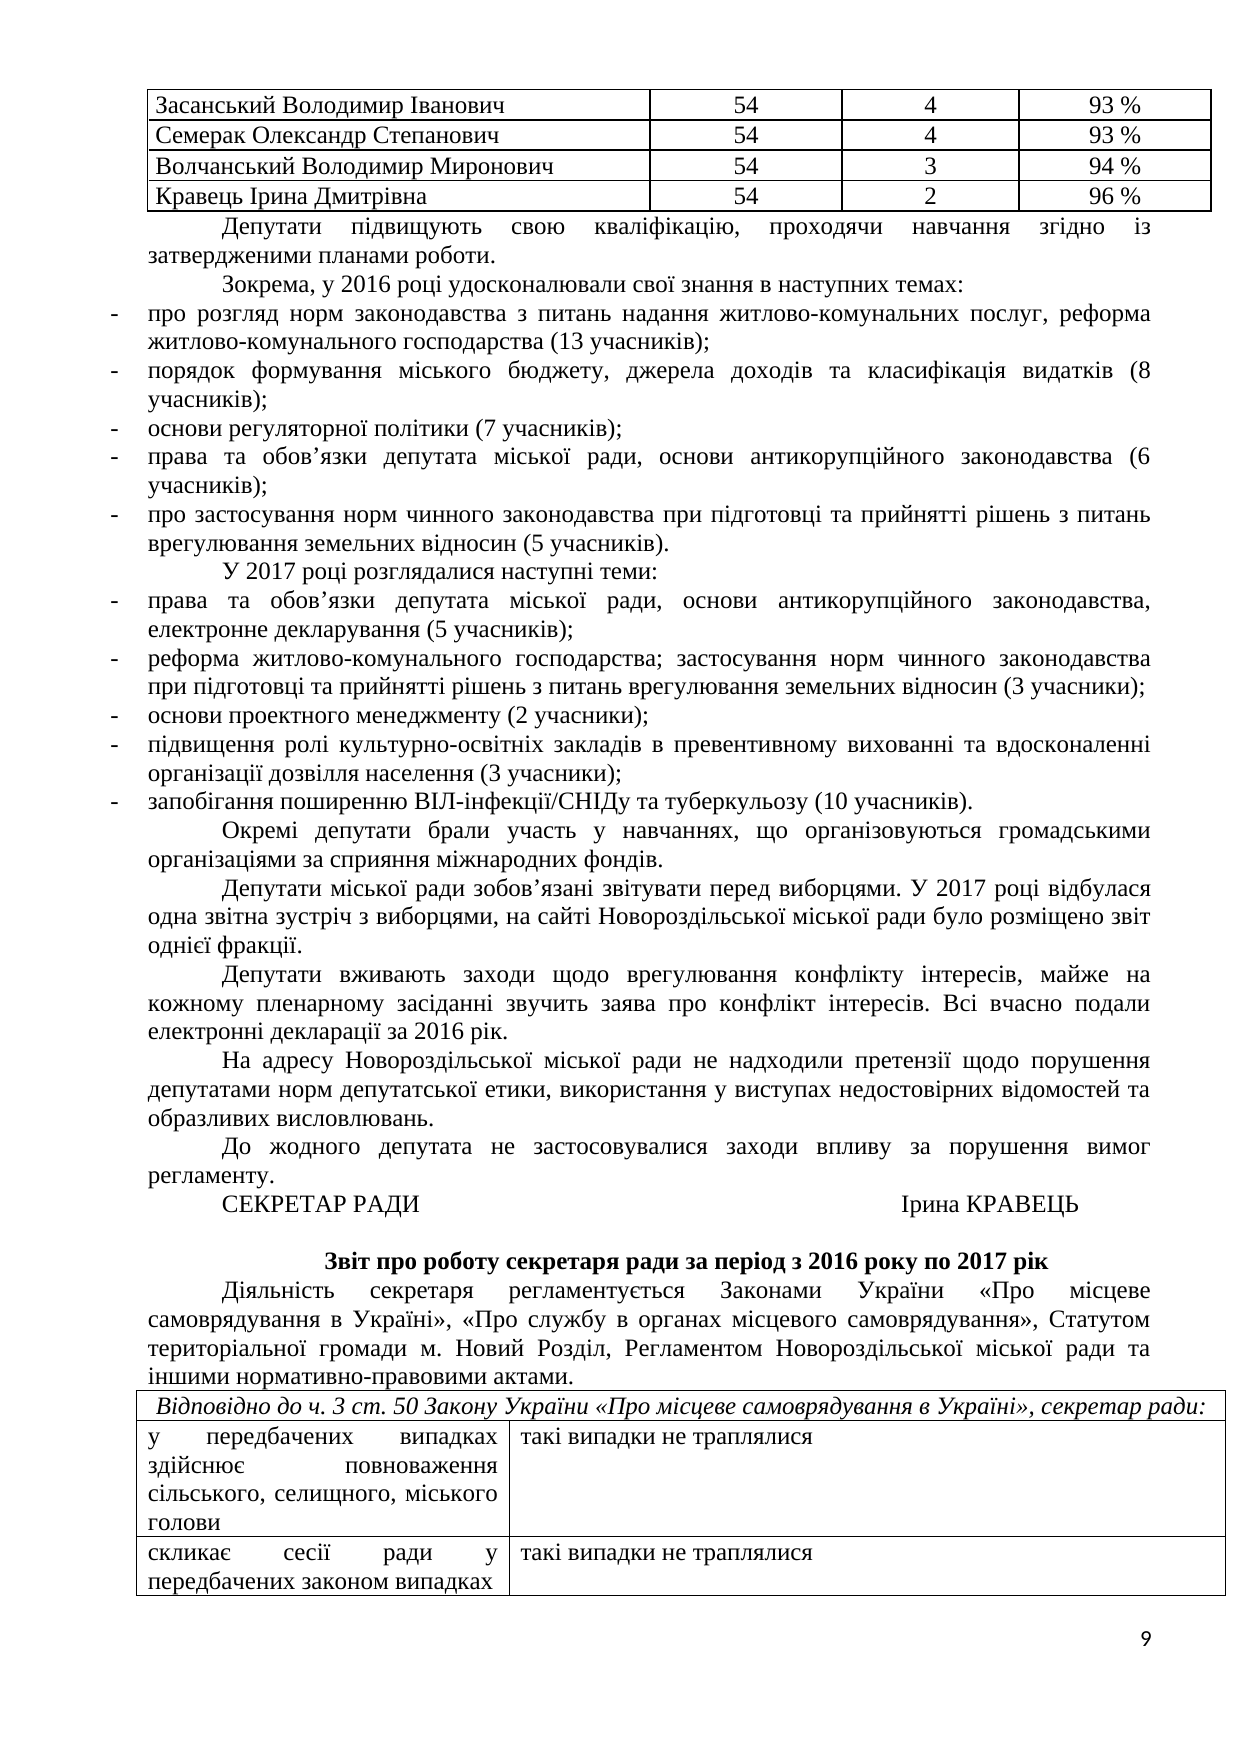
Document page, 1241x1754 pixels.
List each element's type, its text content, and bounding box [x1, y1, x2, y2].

table_cell 93 % [1020, 90, 1210, 119]
table_header Відповідно до ч. 3 ст. 50 Закону України «Про місцеве самоврядування в Україні», секретар ради: [137, 1391, 1225, 1420]
text Зокрема, у 2016 році удосконалювали свої знання в наступних темах: [148, 269, 1152, 298]
text До жодного депутата не застосовувалися заходи впливу за порушення вимог регламенту. [148, 1131, 1152, 1189]
text СЕКРЕТАР РАДИ Ірина КРАВЕЦЬ [148, 1189, 1152, 1218]
table_cell у передбачених випадках здійснює повноваження сільського, селищного, міського голови [137, 1421, 509, 1536]
list права та обов’язки депутата міської ради, основи антикорупційного законодавства (6 учасників); [110, 441, 1152, 499]
text Депутати вживають заходи щодо врегулювання конфлікту інтересів, майже на кожному пленарному засіданні звучить заява про конфлікт інтересів. Всі вчасно подали електронні декларації за 2016 рік. [148, 959, 1152, 1045]
table_cell 93 % [1020, 121, 1210, 149]
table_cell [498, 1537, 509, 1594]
text На адресу Новороздільської міської ради не надходили претензії щодо порушення депутатами норм депутатської етики, використання у виступах недостовірних відомостей та образливих висловлювань. [148, 1045, 1152, 1131]
text Звіт про роботу секретаря ради за період з 2016 року по 2017 рік [148, 1246, 1152, 1275]
text Депутати підвищують свою кваліфікацію, проходячи навчання згідно із затвердженими планами роботи. [148, 212, 1152, 269]
list основи проектного менеджменту (2 учасники); [110, 700, 1152, 729]
table_cell 4 [843, 121, 1018, 149]
list порядок формування міського бюджету, джерела доходів та класифікація видатків (8 учасників); [110, 355, 1152, 413]
text Депутати міської ради зобов’язані звітувати перед виборцями. У 2017 році відбулася одна звітна зустріч з виборцями, на сайті Новороздільської міської ради було розміщено звіт однієї фракції. [148, 873, 1152, 959]
table_cell 54 [651, 151, 841, 179]
table_cell 54 [651, 90, 841, 119]
text Діяльність секретаря регламентується Законами України «Про місцеве самоврядування в Україні», «Про службу в органах місцевого самоврядування», Статутом територіальної громади м. Новий Розділ, Регламентом Новороздільської міської ради та іншими нормативно-правовими актами. [148, 1275, 1152, 1390]
table_cell 2 [843, 181, 1018, 210]
table_cell 96 % [1020, 181, 1210, 210]
list реформа житлово-комунального господарства; застосування норм чинного законодавства при підготовці та прийнятті рішень з питань врегулювання земельних відносин (3 учасники); [110, 643, 1152, 700]
table_cell такі випадки не траплялися [510, 1537, 1225, 1594]
list права та обов’язки депутата міської ради, основи антикорупційного законодавства, електронне декларування (5 учасників); [110, 585, 1152, 643]
text Окремі депутати брали участь у навчаннях, що організовуються громадськими організаціями за сприяння міжнародних фондів. [148, 815, 1152, 873]
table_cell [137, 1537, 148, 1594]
table_cell Кравець Ірина Дмитрівна [148, 181, 649, 210]
table_cell такі випадки не траплялися [510, 1421, 1225, 1536]
list підвищення ролі культурно-освітніх закладів в превентивному вихованні та вдосконаленні організації дозвілля населення (3 учасники); [110, 729, 1152, 786]
text У 2017 році розглядалися наступні теми: [148, 556, 1152, 585]
table_cell Засанський Володимир Іванович [148, 90, 649, 119]
table_cell 4 [843, 90, 1018, 119]
table_cell 54 [651, 181, 841, 210]
list запобігання поширенню ВІЛ-інфекції/СНІДу та туберкульозу (10 учасників). [110, 786, 1152, 815]
list про розгляд норм законодавства з питань надання житлово-комунальних послуг, реформа житлово-комунального господарства (13 учасників); [110, 298, 1152, 355]
table_cell 54 [651, 121, 841, 149]
table_cell 94 % [1020, 151, 1210, 179]
table_cell 3 [843, 151, 1018, 179]
list про застосування норм чинного законодавства при підготовці та прийнятті рішень з питань врегулювання земельних відносин (5 учасників). [110, 499, 1152, 556]
table_cell Волчанський Володимир Миронович [148, 150, 649, 179]
table_cell Семерак Олександр Степанович [148, 120, 649, 149]
list основи регуляторної політики (7 учасників); [110, 413, 1152, 441]
